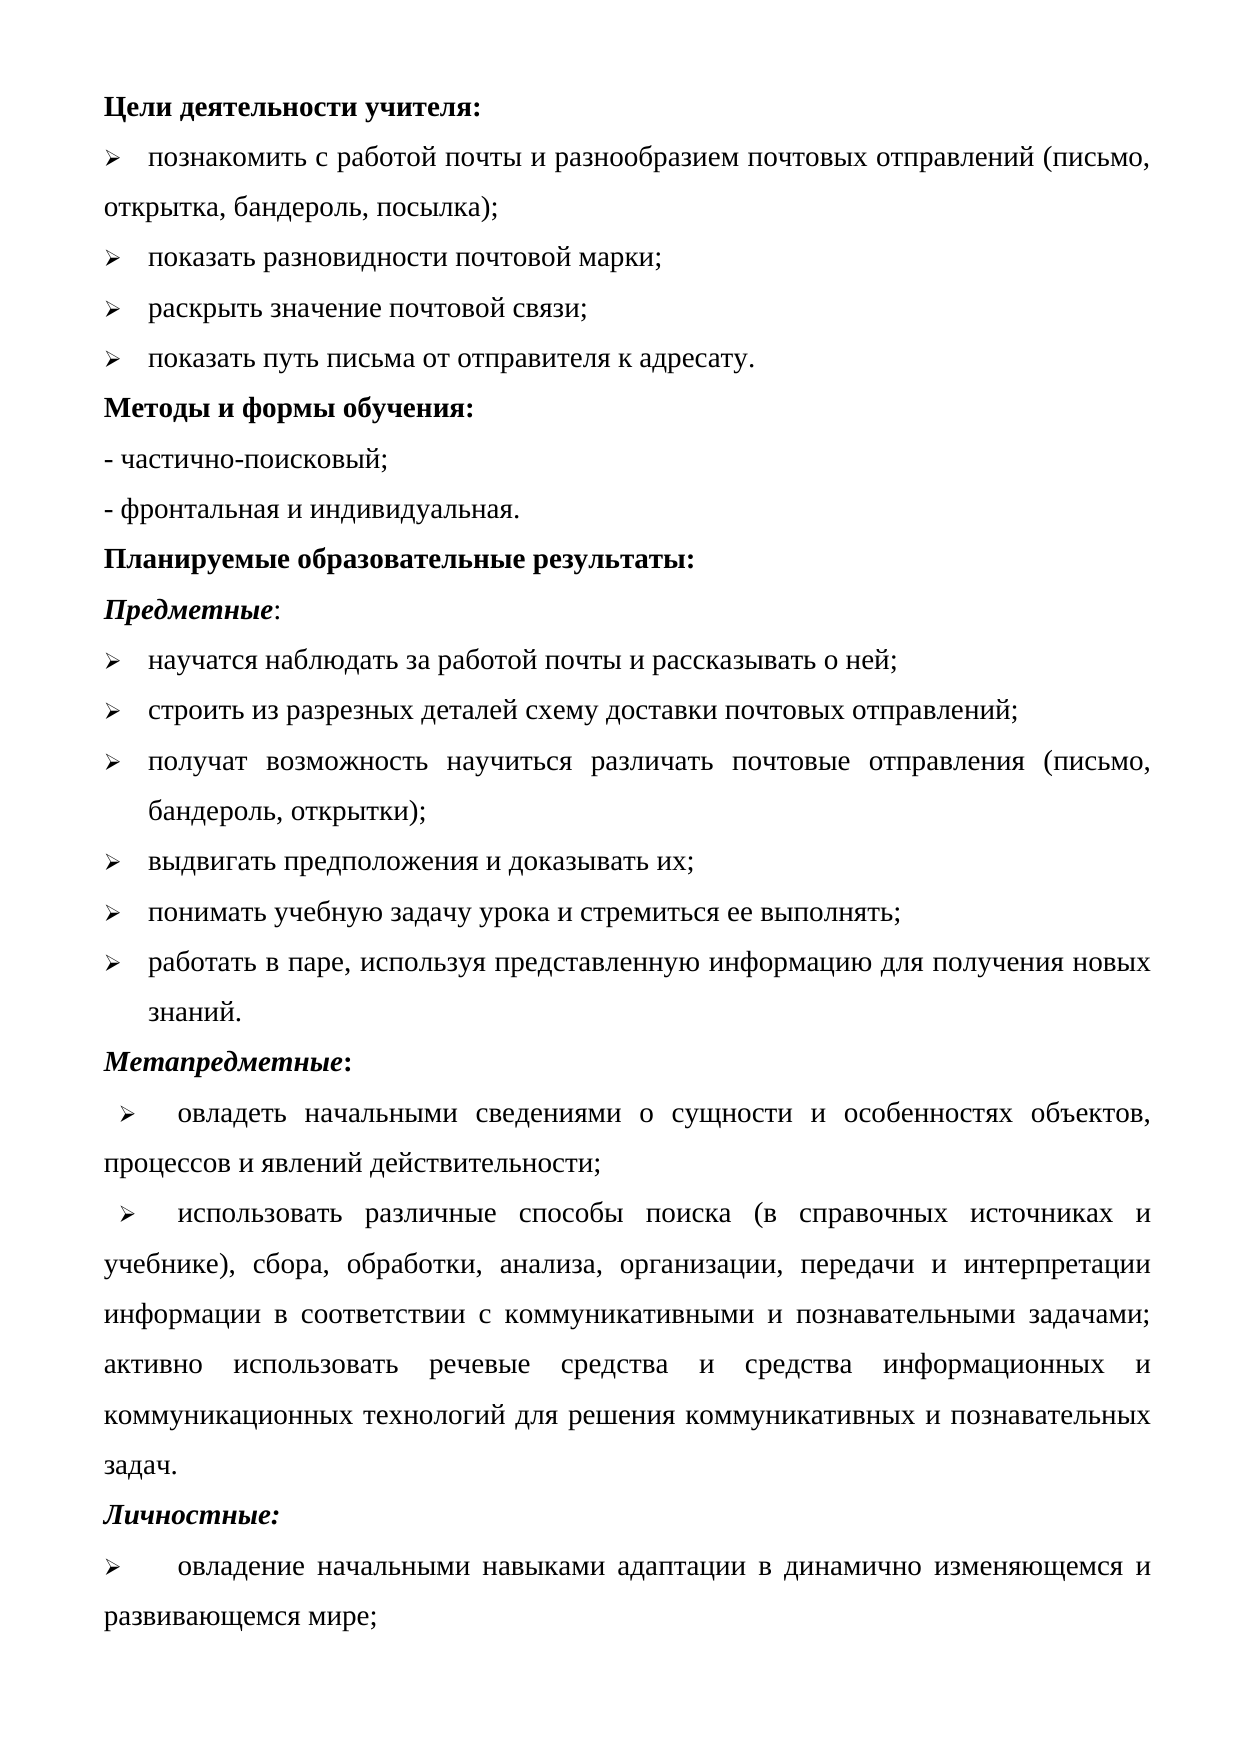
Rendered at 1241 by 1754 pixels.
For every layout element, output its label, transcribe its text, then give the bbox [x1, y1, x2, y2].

list показать путь письма от отправителя к адресату. [103, 340, 1152, 374]
text Личностные: [103, 1497, 1152, 1531]
list раскрыть значение почтовой связи; [103, 290, 1152, 323]
text Цели деятельности учителя: [103, 89, 1152, 122]
list строить из разрезных деталей схему доставки почтовых отправлений; [103, 692, 1152, 726]
list - частично-поисковый; [103, 441, 1152, 474]
text Метапредметные: [103, 1044, 1152, 1078]
list показать разновидности почтовой марки; [103, 239, 1152, 273]
list понимать учебную задачу урока и стремиться ее выполнять; [103, 894, 1152, 927]
list использовать различные способы поиска (в справочных источниках и учебнике), сбора, обработки, анализа, организации, передачи и интерпретации информации в соответствии с коммуникативными и познавательными задачами; активно использовать речевые средства и средства информационных и коммуникационных технологий для решения коммуникативных и познавательных задач. [103, 1196, 1152, 1481]
list познакомить с работой почты и разнообразием почтовых отправлений (письмо, открытка, бандероль, посылка); [103, 139, 1152, 223]
list работать в паре, используя представленную информацию для получения новых знаний. [103, 944, 1152, 1028]
list - фронтальная и индивидуальная. [103, 491, 1152, 525]
text Предметные: [103, 592, 1152, 625]
list выдвигать предположения и доказывать их; [103, 843, 1152, 877]
list овладеть начальными сведениями о сущности и особенностях объектов, процессов и явлений действительности; [103, 1095, 1152, 1179]
text Планируемые образовательные результаты: [103, 541, 1152, 575]
list овладение начальными навыками адаптации в динамично изменяющемся и развивающемся мире; [103, 1548, 1152, 1632]
list научатся наблюдать за работой почты и рассказывать о ней; [103, 642, 1152, 676]
list получат возможность научиться различать почтовые отправления (письмо, бандероль, открытки); [103, 743, 1152, 827]
text Методы и формы обучения: [103, 391, 1152, 424]
